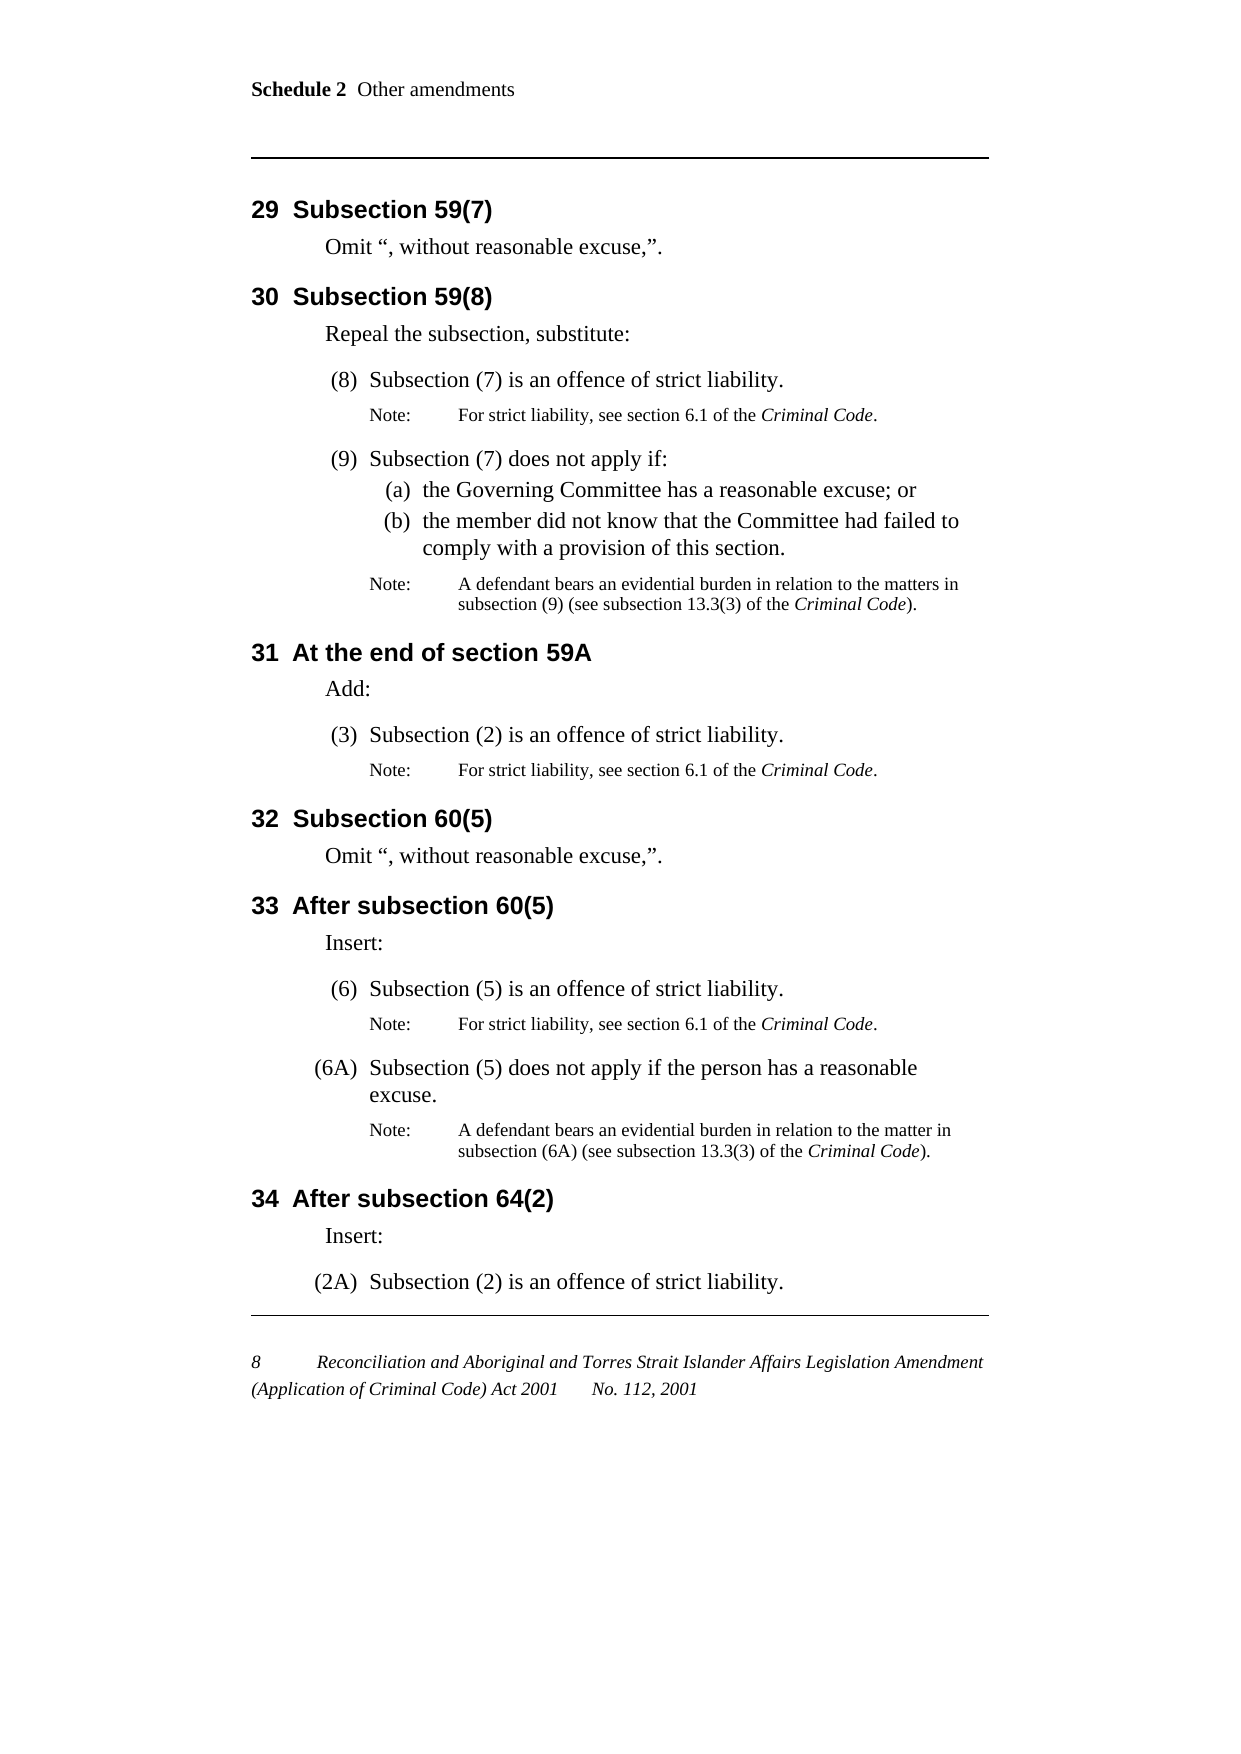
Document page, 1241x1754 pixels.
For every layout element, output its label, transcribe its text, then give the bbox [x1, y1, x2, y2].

text Add: [325, 675, 989, 702]
text Insert: [325, 928, 989, 955]
text 34 After subsection 64(2) [251, 1184, 989, 1213]
text Note: For strict liability, see section 6.1 of the Criminal Code. [369, 1014, 989, 1034]
text (a) the Governing Committee has a reasonable excuse; or [251, 475, 989, 502]
text Note: For strict liability, see section 6.1 of the Criminal Code. [369, 760, 989, 781]
text Omit “, without reasonable excuse,”. [325, 841, 989, 868]
text 33 After subsection 60(5) [251, 891, 989, 920]
text 31 At the end of section 59A [251, 638, 989, 666]
text (6) Subsection (5) is an offence of strict liability. [251, 974, 989, 1001]
text Repeal the subsection, substitute: [325, 319, 989, 346]
text Insert: [325, 1221, 989, 1248]
text Note: A defendant bears an evidential burden in relation to the matters in subsection (9) (see subsection 13.3(3) of the Criminal Code). [369, 573, 989, 615]
text (3) Subsection (2) is an offence of strict liability. [251, 721, 989, 748]
text (8) Subsection (7) is an offence of strict liability. [251, 365, 989, 392]
text Note: For strict liability, see section 6.1 of the Criminal Code. [369, 405, 989, 425]
text (2A) Subsection (2) is an offence of strict liability. [251, 1267, 989, 1294]
text 30 Subsection 59(8) [251, 282, 989, 311]
text (9) Subsection (7) does not apply if: [251, 444, 989, 471]
text (b) the member did not know that the Committee had failed to comply with a provision of this section. [251, 507, 989, 561]
text (6A) Subsection (5) does not apply if the person has a reasonable excuse. [251, 1053, 989, 1107]
text 29 Subsection 59(7) [251, 195, 989, 224]
text Omit “, without reasonable excuse,”. [325, 232, 989, 259]
text Note: A defendant bears an evidential burden in relation to the matter in subsection (6A) (see subsection 13.3(3) of the Criminal Code). [369, 1120, 989, 1161]
text 32 Subsection 60(5) [251, 804, 989, 833]
